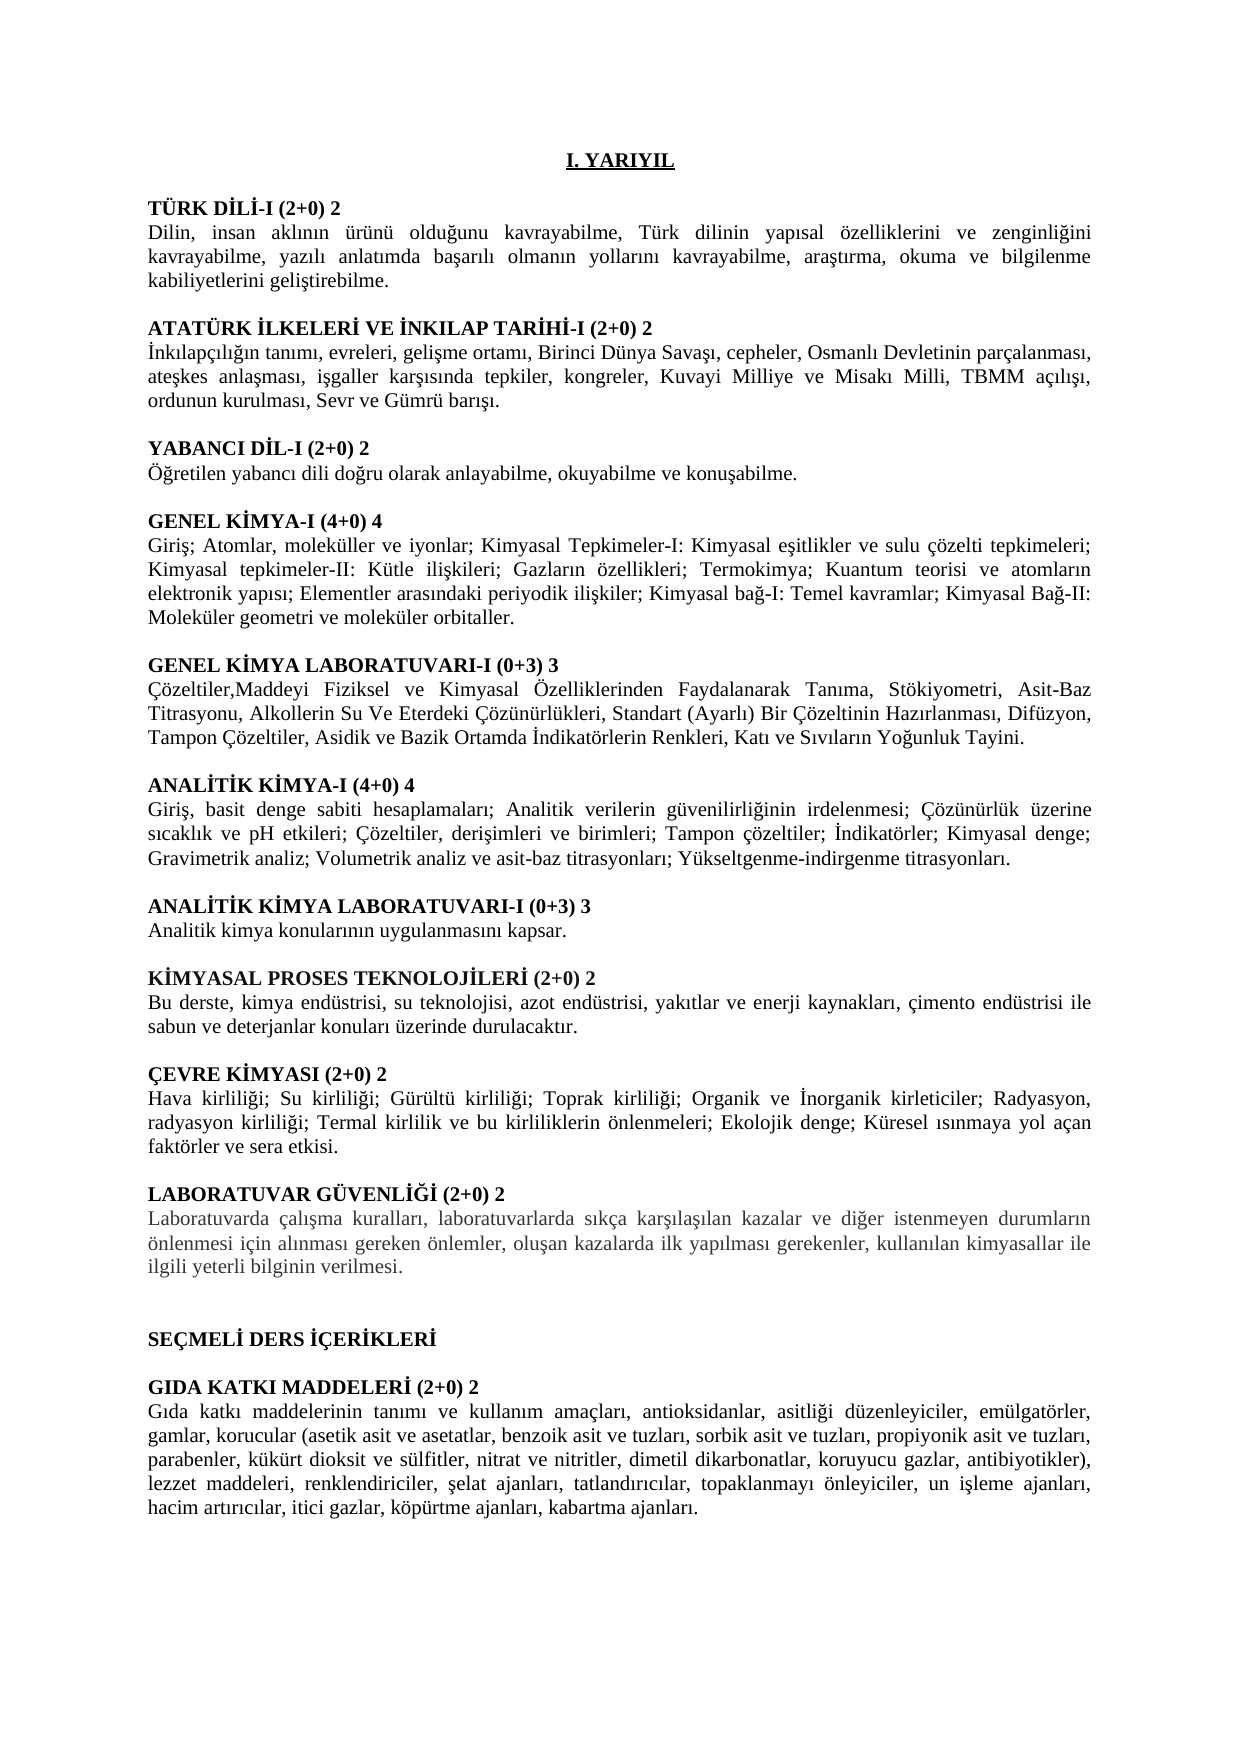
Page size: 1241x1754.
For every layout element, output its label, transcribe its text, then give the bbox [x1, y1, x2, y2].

text LABORATUVAR GÜVENLİĞİ (2+0) 2 [148, 1182, 1093, 1206]
text Öğretilen yabancı dili doğru olarak anlayabilme, okuyabilme ve konuşabilme. [148, 460, 1093, 484]
text Laboratuvarda çalışma kuralları, laboratuvarlarda sıkça karşılaşılan kazalar ve diğer istenmeyen durumların önlenmesi için alınması gereken önlemler, oluşan kazalarda ilk yapılması gerekenler, kullanılan kimyasallar ile ilgili yeterli bilginin verilmesi. [148, 1206, 1093, 1278]
text ANALİTİK KİMYA LABORATUVARI-I (0+3) 3 [148, 893, 1093, 918]
text ÇEVRE KİMYASI (2+0) 2 [148, 1062, 1093, 1086]
text SEÇMELİ DERS İÇERİKLERİ [148, 1327, 1093, 1351]
text I. YARIYIL [148, 148, 1093, 172]
text GIDA KATKI MADDELERİ (2+0) 2 [148, 1375, 1093, 1399]
text Hava kirliliği; Su kirliliği; Gürültü kirliliği; Toprak kirliliği; Organik ve İnorganik kirleticiler; Radyasyon, radyasyon kirliliği; Termal kirlilik ve bu kirliliklerin önlenmeleri; Ekolojik denge; Küresel ısınmaya yol açan faktörler ve sera etkisi. [148, 1086, 1093, 1158]
text Gıda katkı maddelerinin tanımı ve kullanım amaçları, antioksidanlar, asitliği düzenleyiciler, emülgatörler, gamlar, korucular (asetik asit ve asetatlar, benzoik asit ve tuzları, sorbik asit ve tuzları, propiyonik asit ve tuzları, parabenler, kükürt dioksit ve sülfitler, nitrat ve nitritler, dimetil dikarbonatlar, koruyucu gazlar, antibiyotikler), lezzet maddeleri, renklendiriciler, şelat ajanları, tatlandırıcılar, topaklanmayı önleyiciler, un işleme ajanları, hacim artırıcılar, itici gazlar, köpürtme ajanları, kabartma ajanları. [148, 1399, 1093, 1519]
text Giriş; Atomlar, moleküller ve iyonlar; Kimyasal Tepkimeler-I: Kimyasal eşitlikler ve sulu çözelti tepkimeleri; Kimyasal tepkimeler-II: Kütle ilişkileri; Gazların özellikleri; Termokimya; Kuantum teorisi ve atomların elektronik yapısı; Elementler arasındaki periyodik ilişkiler; Kimyasal bağ-I: Temel kavramlar; Kimyasal Bağ-II: Moleküler geometri ve moleküler orbitaller. [148, 533, 1093, 629]
text KİMYASAL PROSES TEKNOLOJİLERİ (2+0) 2 [148, 966, 1093, 990]
text Bu derste, kimya endüstrisi, su teknolojisi, azot endüstrisi, yakıtlar ve enerji kaynakları, çimento endüstrisi ile sabun ve deterjanlar konuları üzerinde durulacaktır. [148, 990, 1093, 1038]
text Çözeltiler,Maddeyi Fiziksel ve Kimyasal Özelliklerinden Faydalanarak Tanıma, Stökiyometri, Asit-Baz Titrasyonu, Alkollerin Su Ve Eterdeki Çözünürlükleri, Standart (Ayarlı) Bir Çözeltinin Hazırlanması, Difüzyon, Tampon Çözeltiler, Asidik ve Bazik Ortamda İndikatörlerin Renkleri, Katı ve Sıvıların Yoğunluk Tayini. [148, 677, 1093, 749]
text GENEL KİMYA LABORATUVARI-I (0+3) 3 [148, 653, 1093, 677]
text TÜRK DİLİ-I (2+0) 2 [148, 196, 1093, 220]
text ANALİTİK KİMYA-I (4+0) 4 [148, 773, 1093, 797]
text ATATÜRK İLKELERİ VE İNKILAP TARİHİ-I (2+0) 2 [148, 316, 1093, 340]
text YABANCI DİL-I (2+0) 2 [148, 436, 1093, 460]
text İnkılapçılığın tanımı, evreleri, gelişme ortamı, Birinci Dünya Savaşı, cepheler, Osmanlı Devletinin parçalanması, ateşkes anlaşması, işgaller karşısında tepkiler, kongreler, Kuvayi Milliye ve Misakı Milli, TBMM açılışı, ordunun kurulması, Sevr ve Gümrü barışı. [148, 340, 1093, 412]
text GENEL KİMYA-I (4+0) 4 [148, 508, 1093, 533]
text Analitik kimya konularının uygulanmasını kapsar. [148, 918, 1093, 942]
text Giriş, basit denge sabiti hesaplamaları; Analitik verilerin güvenilirliğinin irdelenmesi; Çözünürlük üzerine sıcaklık ve pH etkileri; Çözeltiler, derişimleri ve birimleri; Tampon çözeltiler; İndikatörler; Kimyasal denge; Gravimetrik analiz; Volumetrik analiz ve asit-baz titrasyonları; Yükseltgenme-indirgenme titrasyonları. [148, 797, 1093, 869]
text Dilin, insan aklının ürünü olduğunu kavrayabilme, Türk dilinin yapısal özelliklerini ve zenginliğini kavrayabilme, yazılı anlatımda başarılı olmanın yollarını kavrayabilme, araştırma, okuma ve bilgilenme kabiliyetlerini geliştirebilme. [148, 220, 1093, 292]
